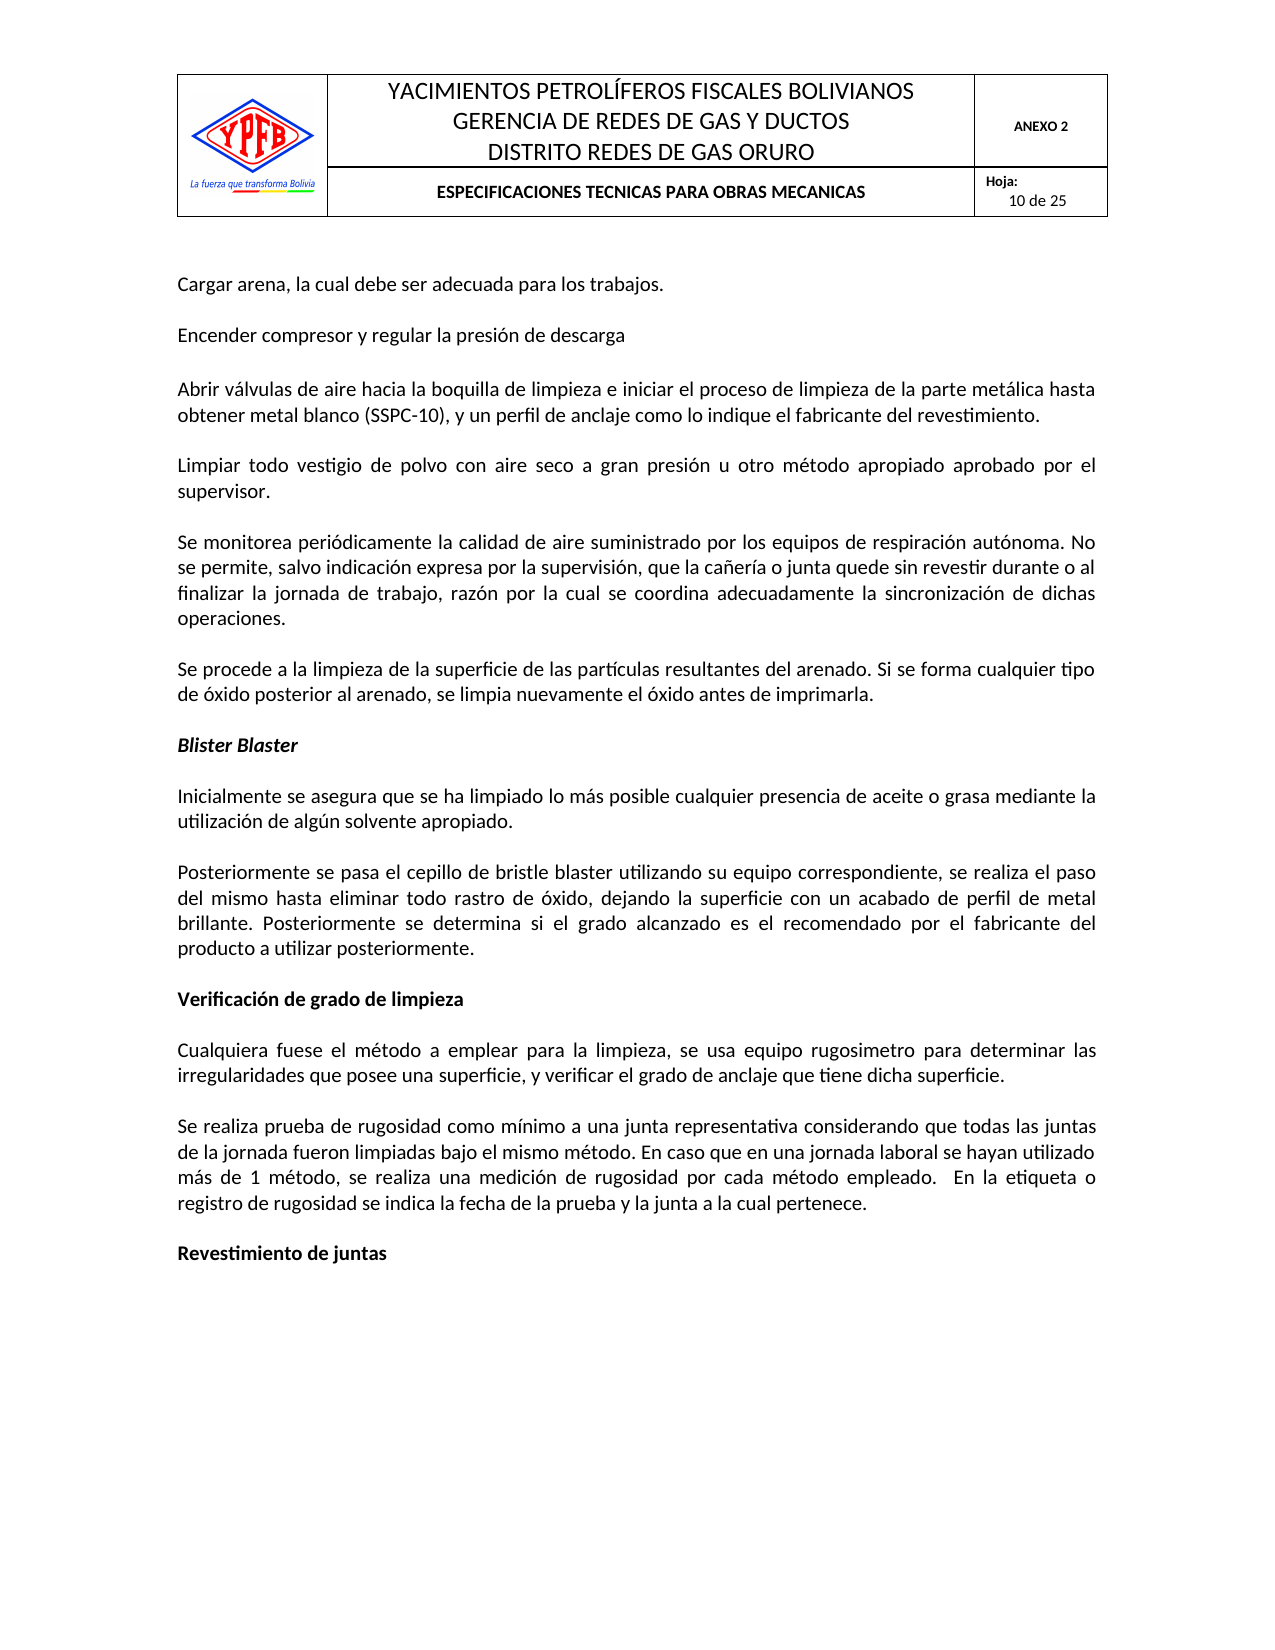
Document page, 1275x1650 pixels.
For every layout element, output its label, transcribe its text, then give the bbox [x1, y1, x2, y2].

text Posteriormente se pasa el cepillo de bristle blaster utilizando su equipo correspondiente, se realiza el paso del mismo hasta eliminar todo rastro de óxido, dejando la superficie con un acabado de perfil de metal brillante. Posteriormente se determina si el grado alcanzado es el recomendado por el fabricante del producto a utilizar posteriormente. [177, 859, 1098, 961]
text Cualquiera fuese el método a emplear para la limpieza, se usa equipo rugosimetro para determinar las irregularidades que posee una superficie, y verificar el grado de anclaje que tiene dicha superficie. [177, 1037, 1098, 1088]
text Revestimiento de juntas [177, 1241, 1098, 1266]
text Se monitorea periódicamente la calidad de aire suministrado por los equipos de respiración autónoma. No se permite, salvo indicación expresa por la supervisión, que la cañería o junta quede sin revestir durante o al finalizar la jornada de trabajo, razón por la cual se coordina adecuadamente la sincronización de dichas operaciones. [177, 529, 1098, 631]
text Encender compresor y regular la presión de descarga [177, 322, 1098, 348]
text Se procede a la limpieza de la superficie de las partículas resultantes del arenado. Si se forma cualquier tipo de óxido posterior al arenado, se limpia nuevamente el óxido antes de imprimarla. [177, 656, 1098, 707]
text Se realiza prueba de rugosidad como mínimo a una junta representativa considerando que todas las juntas de la jornada fueron limpiadas bajo el mismo método. En caso que en una jornada laboral se hayan utilizado más de 1 método, se realiza una medición de rugosidad por cada método empleado. En la etiqueta o registro de rugosidad se indica la fecha de la prueba y la junta a la cual pertenece. [177, 1113, 1098, 1215]
text Blister Blaster [177, 732, 1098, 758]
picture [188, 93, 316, 198]
text Abrir válvulas de aire hacia la boquilla de limpieza e iniciar el proceso de limpieza de la parte metálica hasta obtener metal blanco (SSPC-10), y un perfil de anclaje como lo indique el fabricante del revestimiento. [177, 376, 1098, 427]
text Inicialmente se asegura que se ha limpiado lo más posible cualquier presencia de aceite o grasa mediante la utilización de algún solvente apropiado. [177, 783, 1098, 834]
text Limpiar todo vestigio de polvo con aire seco a gran presión u otro método apropiado aprobado por el supervisor. [177, 453, 1098, 503]
text Cargar arena, la cual debe ser adecuada para los trabajos. [177, 271, 1098, 297]
text Verificación de grado de limpieza [177, 986, 1098, 1012]
